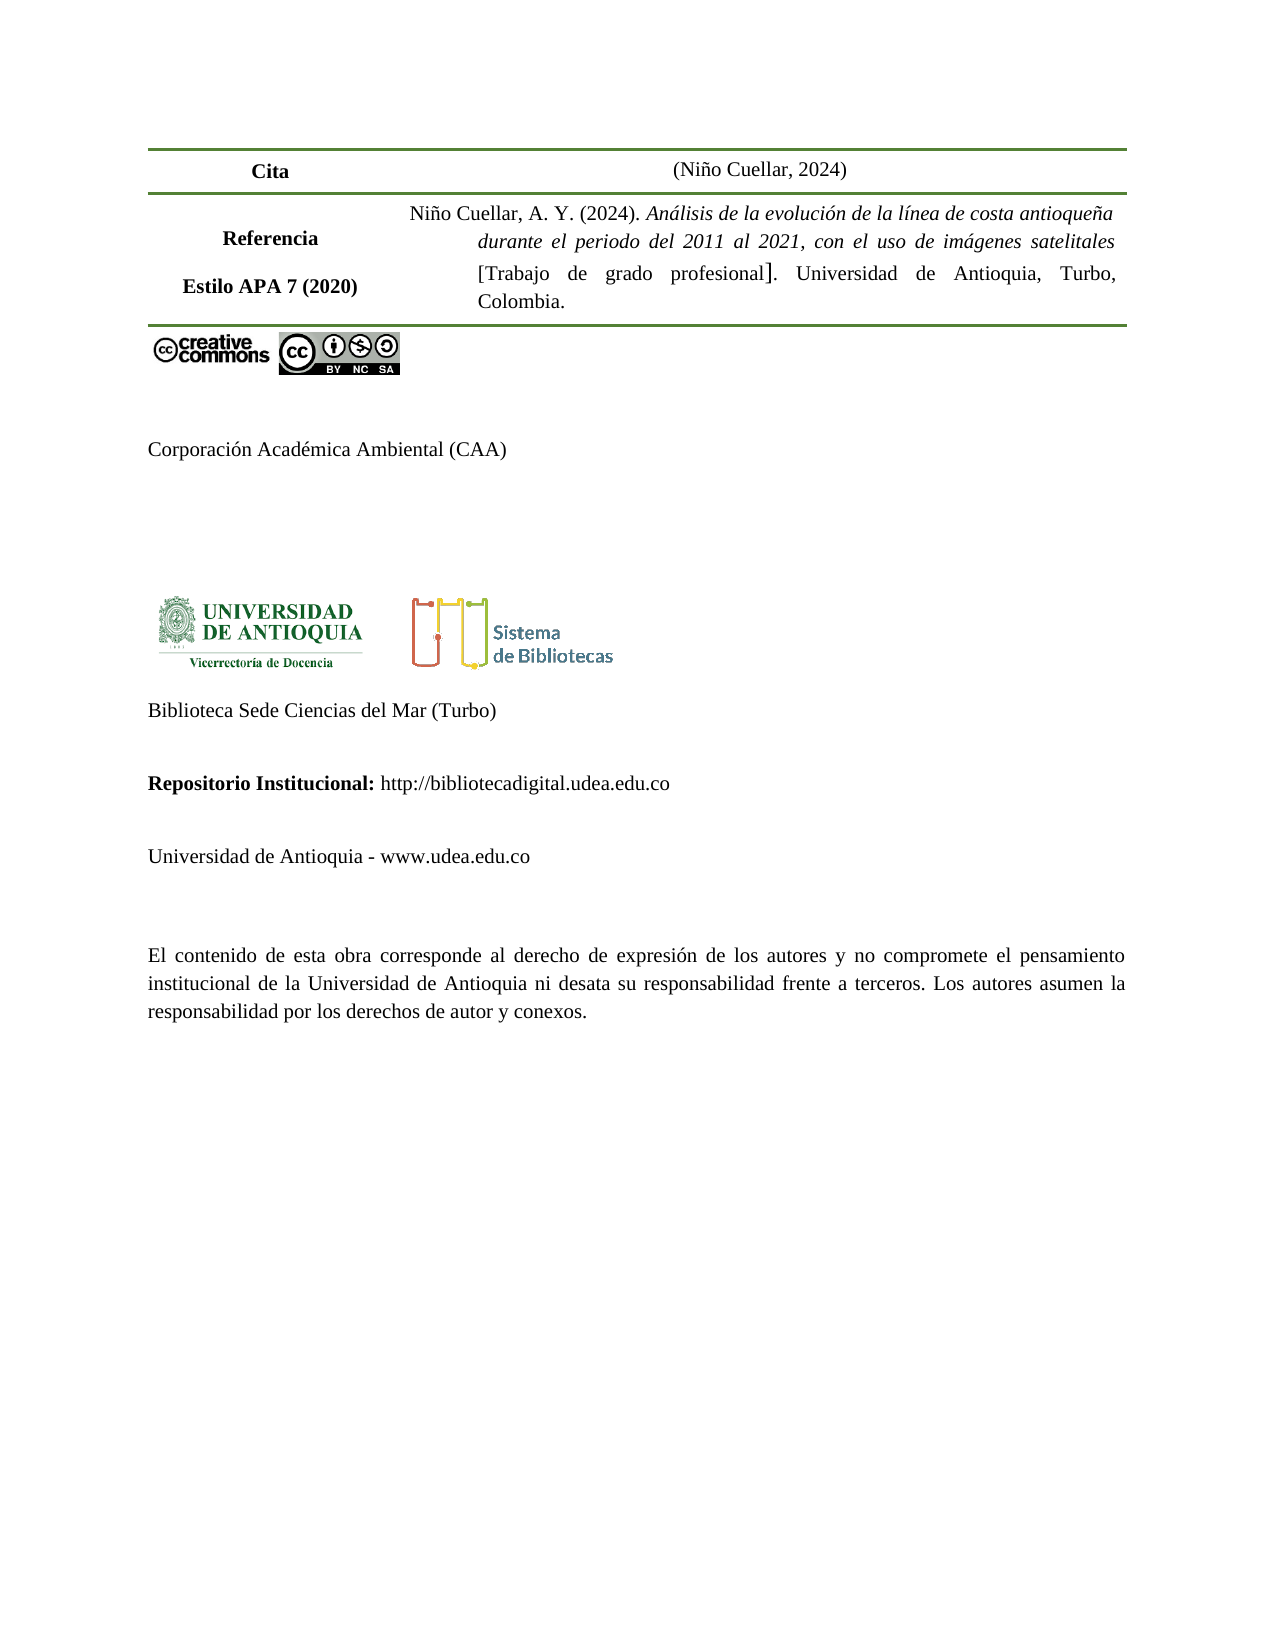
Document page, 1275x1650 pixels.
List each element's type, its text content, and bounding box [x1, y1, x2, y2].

table_header [148, 596, 399, 685]
table_header (Niño Cuellar, 2024) [393, 151, 1127, 192]
table_cell Referencia Estilo APA 7 (2020) [148, 195, 393, 324]
text Universidad de Antioquia - www.udea.edu.co [148, 844, 1127, 868]
text El contenido de esta obra corresponde al derecho de expresión de los autores y no compromete el pensamiento institucional de la Universidad de Antioquia ni desata su responsabilidad frente a terceros. Los autores asumen la responsabilidad por los derechos de autor y conexos. [148, 943, 1127, 1023]
table_header Cita [148, 151, 393, 192]
picture [410, 596, 615, 672]
picture [278, 332, 400, 375]
picture [147, 327, 273, 375]
table_header [399, 596, 635, 685]
table_cell Niño Cuellar, A. Y. (2024). Análisis de la evolución de la línea de costa antioqueña durante el periodo del 2011 al 2021, con el uso de imágenes satelitales []. Universidad de Antioquia, . [393, 195, 1127, 324]
text Repositorio Institucional: http://bibliotecadigital.udea.edu.co [148, 771, 1127, 795]
picture [158, 596, 363, 671]
